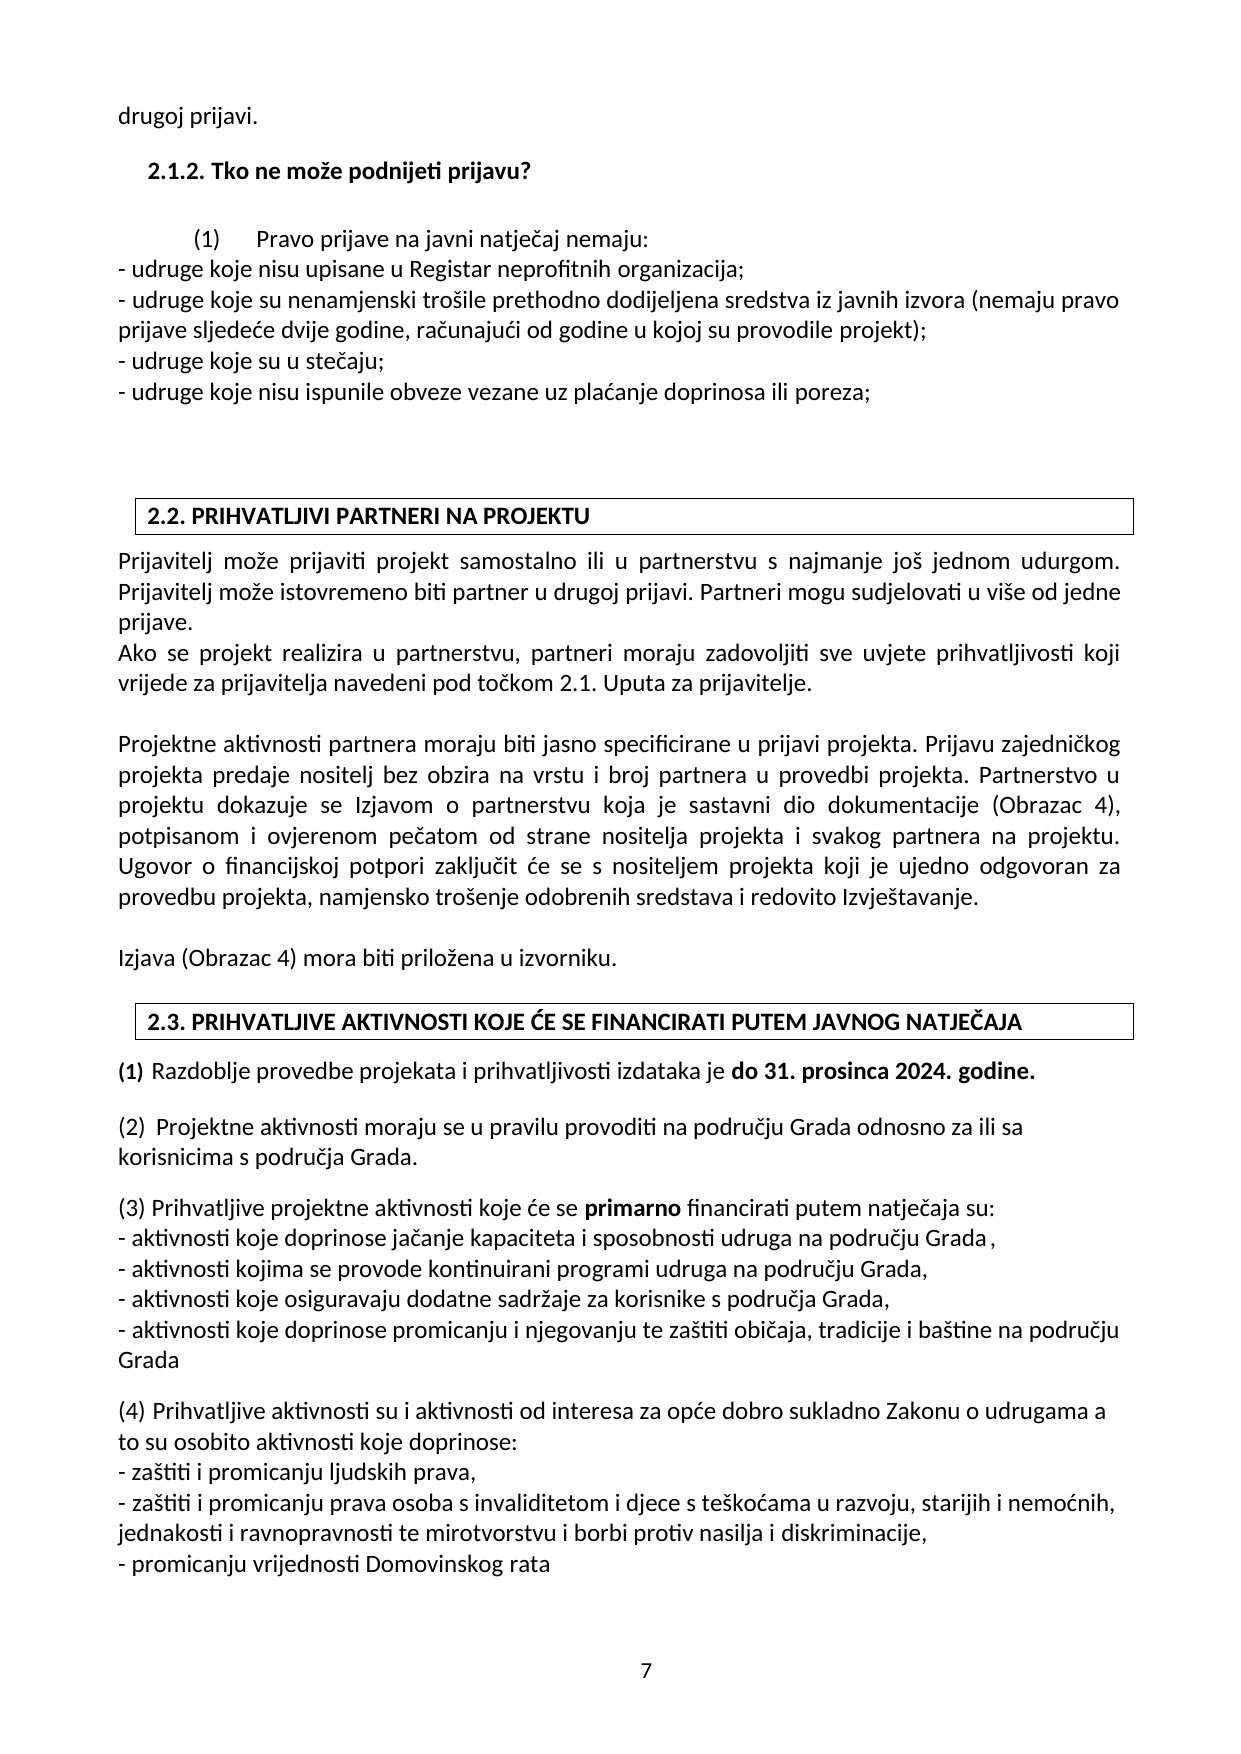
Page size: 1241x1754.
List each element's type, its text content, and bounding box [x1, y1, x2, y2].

list aktivnosti kojima se provode kontinuirani programi udruga na području Grada, [118, 1253, 1144, 1284]
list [118, 100, 1122, 131]
text Ako se projekt realizira u partnerstvu, partneri moraju zadovoljiti sve uvjete prihvatljivosti koji vrijede za prijavitelja navedeni pod točkom 2.1. Uputa za prijavitelje. [118, 637, 1122, 698]
list aktivnosti koje osiguravaju dodatne sadržaje za korisnike s područja Grada, [118, 1284, 1144, 1314]
list Razdoblje provedbe projekata i prihvatljivosti izdataka je do 31. prosinca 2024. godine. [118, 1008, 1122, 1086]
list zaštiti i promicanju prava osoba s invaliditetom i djece s teškoćama u razvoju, starijih i nemoćnih, jednakosti i ravnopravnosti te mirotvorstvu i borbi protiv nasilja i diskriminacije, [118, 1487, 1122, 1548]
list aktivnosti koje doprinose jačanje kapaciteta i sposobnosti udruga na području Grada , [118, 1223, 1144, 1253]
list udruge koje su u stečaju; [118, 345, 1144, 376]
list zaštiti i promicanju ljudskih prava, [118, 1456, 1144, 1487]
text Izjava (Obrazac 4) mora biti priložena u izvorniku. [118, 942, 1144, 972]
list Projektne aktivnosti moraju se u pravilu provoditi na području Grada odnosno za ili sa korisnicima s područja Grada. [118, 1111, 1122, 1172]
text Projektne aktivnosti partnera moraju biti jasno specificirane u prijavi projekta. Prijavu zajedničkog projekta predaje nositelj bez obzira na vrstu i broj partnera u provedbi projekta. Partnerstvo u projektu dokazuje se Izjavom o partnerstvu koja je sastavni dio dokumentacije (Obrazac 4), potpisanom i ovjerenom pečatom od strane nositelja projekta i svakog partnera na projektu. Ugovor o financijskoj potpori zaključit će se s nositeljem projekta koji je ujedno odgovoran za provedbu projekta, namjensko trošenje odobrenih sredstava i redovito Izvještavanje. [118, 728, 1122, 911]
list udruge koje nisu ispunile obveze vezane uz plaćanje doprinosa ili poreza; [118, 376, 1144, 406]
list Prihvatljive projektne aktivnosti koje će se primarno financirati putem natječaja su: [118, 1192, 1144, 1223]
list Prihvatljive aktivnosti su i aktivnosti od interesa za opće dobro sukladno Zakonu o udrugama a to su osobito aktivnosti koje doprinose: [118, 1395, 1122, 1456]
list aktivnosti koje doprinose promicanju i njegovanju te zaštiti običaja, tradicije i baštine na području Grada [118, 1314, 1122, 1375]
list Pravo prijave na javni natječaj nemaju: [193, 223, 1144, 253]
subtitle Tko ne može podnijeti prijavu? [147, 156, 1144, 186]
list udruge koje su nenamjenski trošile prethodno dodijeljena sredstva iz javnih izvora (nemaju pravo prijave sljedeće dvije godine, računajući od godine u kojoj su provodile projekt); [118, 284, 1121, 345]
list udruge koje nisu upisane u Registar neprofitnih organizacija; [118, 253, 1144, 284]
text Prijavitelj može prijaviti projekt samostalno ili u partnerstvu s najmanje još jednom udurgom. Prijavitelj može istovremeno biti partner u drugoj prijavi. Partneri mogu sudjelovati u više od jedne prijave. [118, 506, 1122, 637]
list promicanju vrijednosti Domovinskog rata [118, 1548, 1144, 1578]
